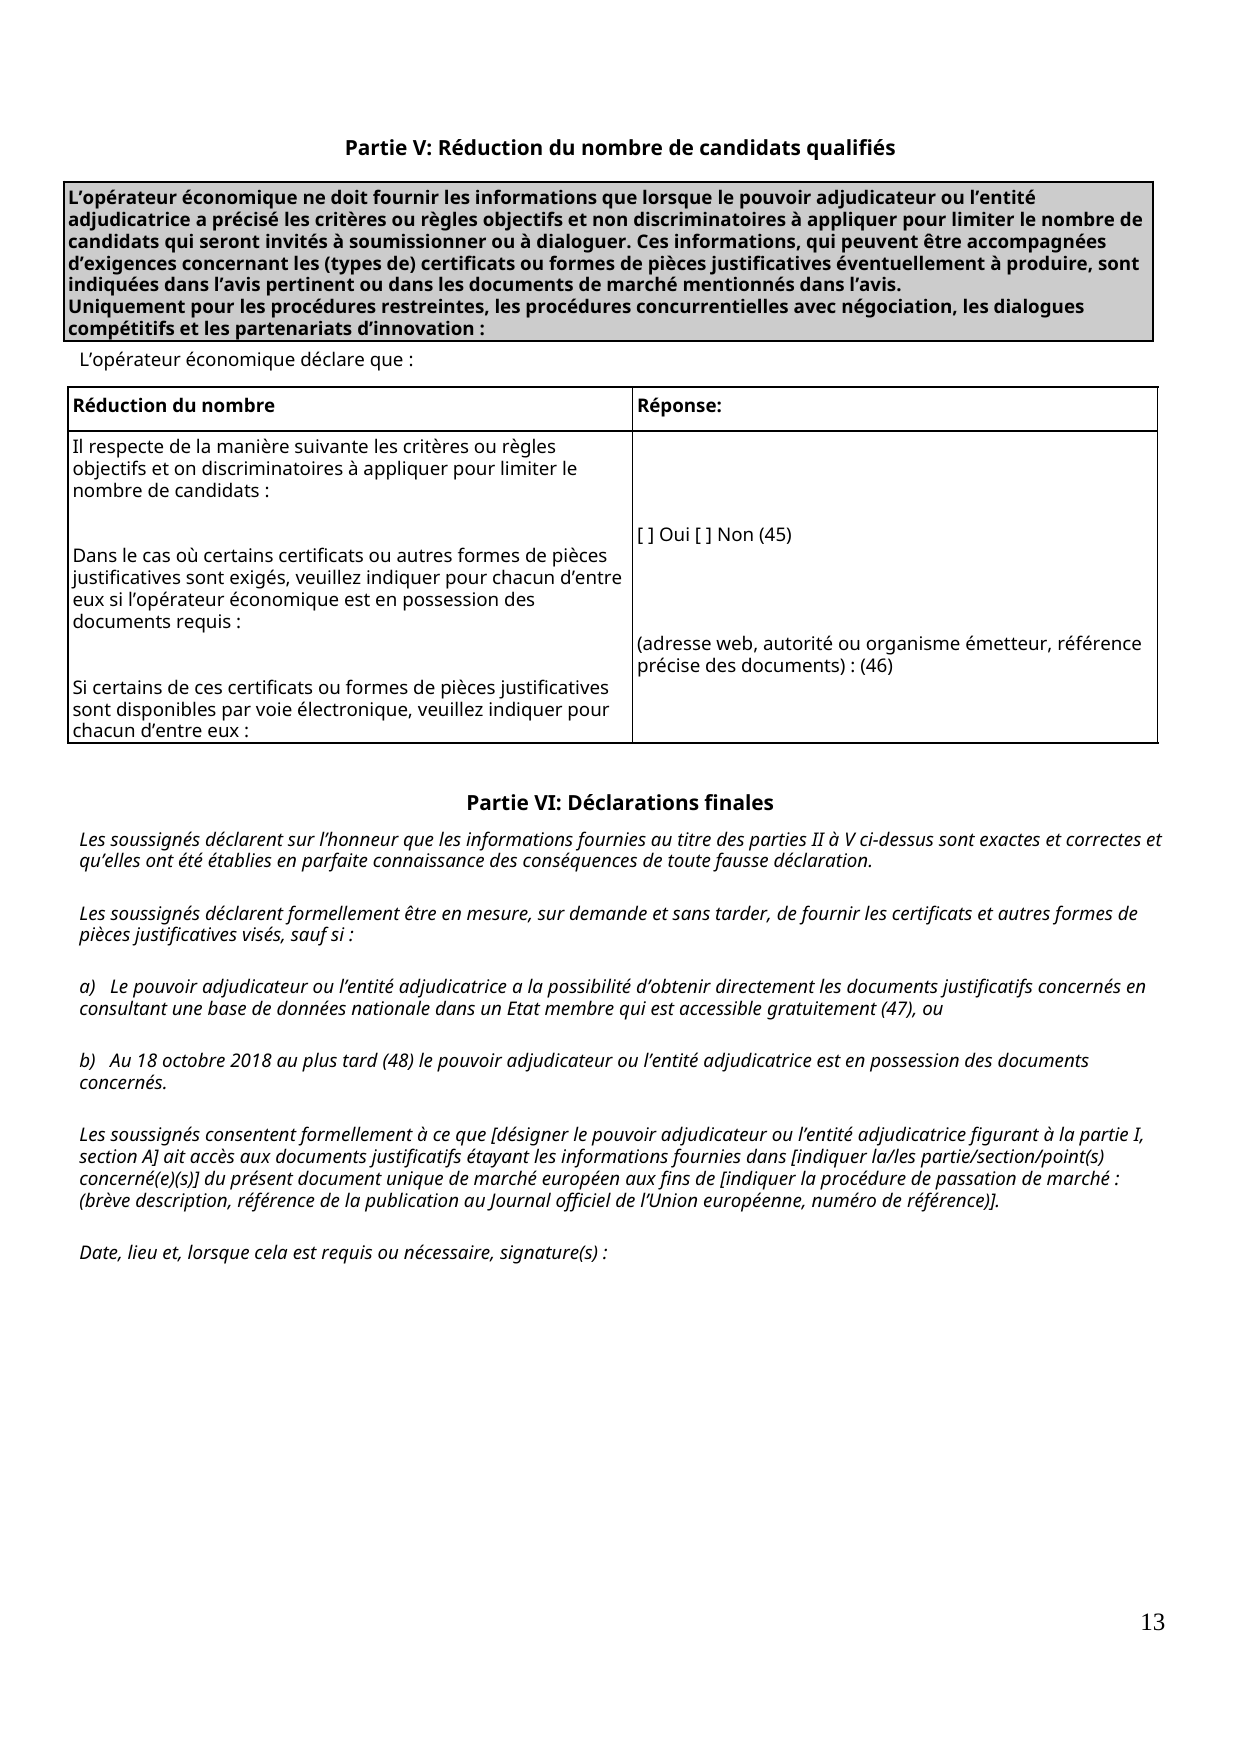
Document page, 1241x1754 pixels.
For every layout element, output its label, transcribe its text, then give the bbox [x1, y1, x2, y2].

text Date, lieu et, lorsque cela est requis ou nécessaire, signature(s) : [79, 1242, 1165, 1264]
text L’opérateur économique déclare que : [79, 346, 1165, 372]
text Les soussignés déclarent sur l’honneur que les informations fournies au titre des parties II à V ci-dessus sont exactes et correctes et qu’elles ont été établies en parfaite connaissance des conséquences de toute fausse déclaration. [79, 828, 1165, 872]
table_header Réponse: [633, 388, 1157, 430]
table_header Réduction du nombre [69, 388, 632, 430]
text Les soussignés consentent formellement à ce que [désigner le pouvoir adjudicateur ou l’entité adjudicatrice figurant à la partie I, section A] ait accès aux documents justificatifs étayant les informations fournies dans [indiquer la/les partie/section/point(s) concerné(e)(s)] du présent document unique de marché européen aux fins de [indiquer la procédure de passation de marché : (brève description, référence de la publication au Journal officiel de l’Union européenne, numéro de référence)]. [79, 1124, 1165, 1212]
text Partie VI: Déclarations finales [75, 788, 1165, 816]
text a) Le pouvoir adjudicateur ou l’entité adjudicatrice a la possibilité d’obtenir directement les documents justificatifs concernés en consultant une base de données nationale dans un Etat membre qui est accessible gratuitement (47), ou [79, 976, 1165, 1020]
text Partie V: Réduction du nombre de candidats qualifiés [75, 133, 1165, 162]
text b) Au 18 octobre 2018 au plus tard (48) le pouvoir adjudicateur ou l’entité adjudicatrice est en possession des documents concernés. [79, 1050, 1165, 1094]
table_cell [ ] Oui [ ] Non (45) (adresse web, autorité ou organisme émetteur, référence précise des documents) : (46) [633, 432, 1157, 742]
text Les soussignés déclarent formellement être en mesure, sur demande et sans tarder, de fournir les certificats et autres formes de pièces justificatives visés, sauf si : [79, 902, 1165, 946]
table_cell Il respecte de la manière suivante les critères ou règles objectifs et on discriminatoires à appliquer pour limiter le nombre de candidats : Dans le cas où certains certificats ou autres formes de pièces justificatives sont exigés, veuillez indiquer pour chacun d’entre eux si l’opérateur économique est en possession des documents requis : Si certains de ces certificats ou formes de pièces justificatives sont disponibles par voie électronique, veuillez indiquer pour chacun d’entre eux : [69, 432, 632, 742]
table_header L’opérateur économique ne doit fournir les informations que lorsque le pouvoir adjudicateur ou l’entité adjudicatrice a précisé les critères ou règles objectifs et non discriminatoires à appliquer pour limiter le nombre de candidats qui seront invités à soumissionner ou à dialoguer. Ces informations, qui peuvent être accompagnées d’exigences concernant les (types de) certificats ou formes de pièces justificatives éventuellement à produire, sont indiquées dans l’avis pertinent ou dans les documents de marché mentionnés dans l’avis. Uniquement pour les procédures restreintes, les procédures concurrentielles avec négociation, les dialogues compétitifs et les partenariats d’innovation : [65, 183, 1152, 340]
